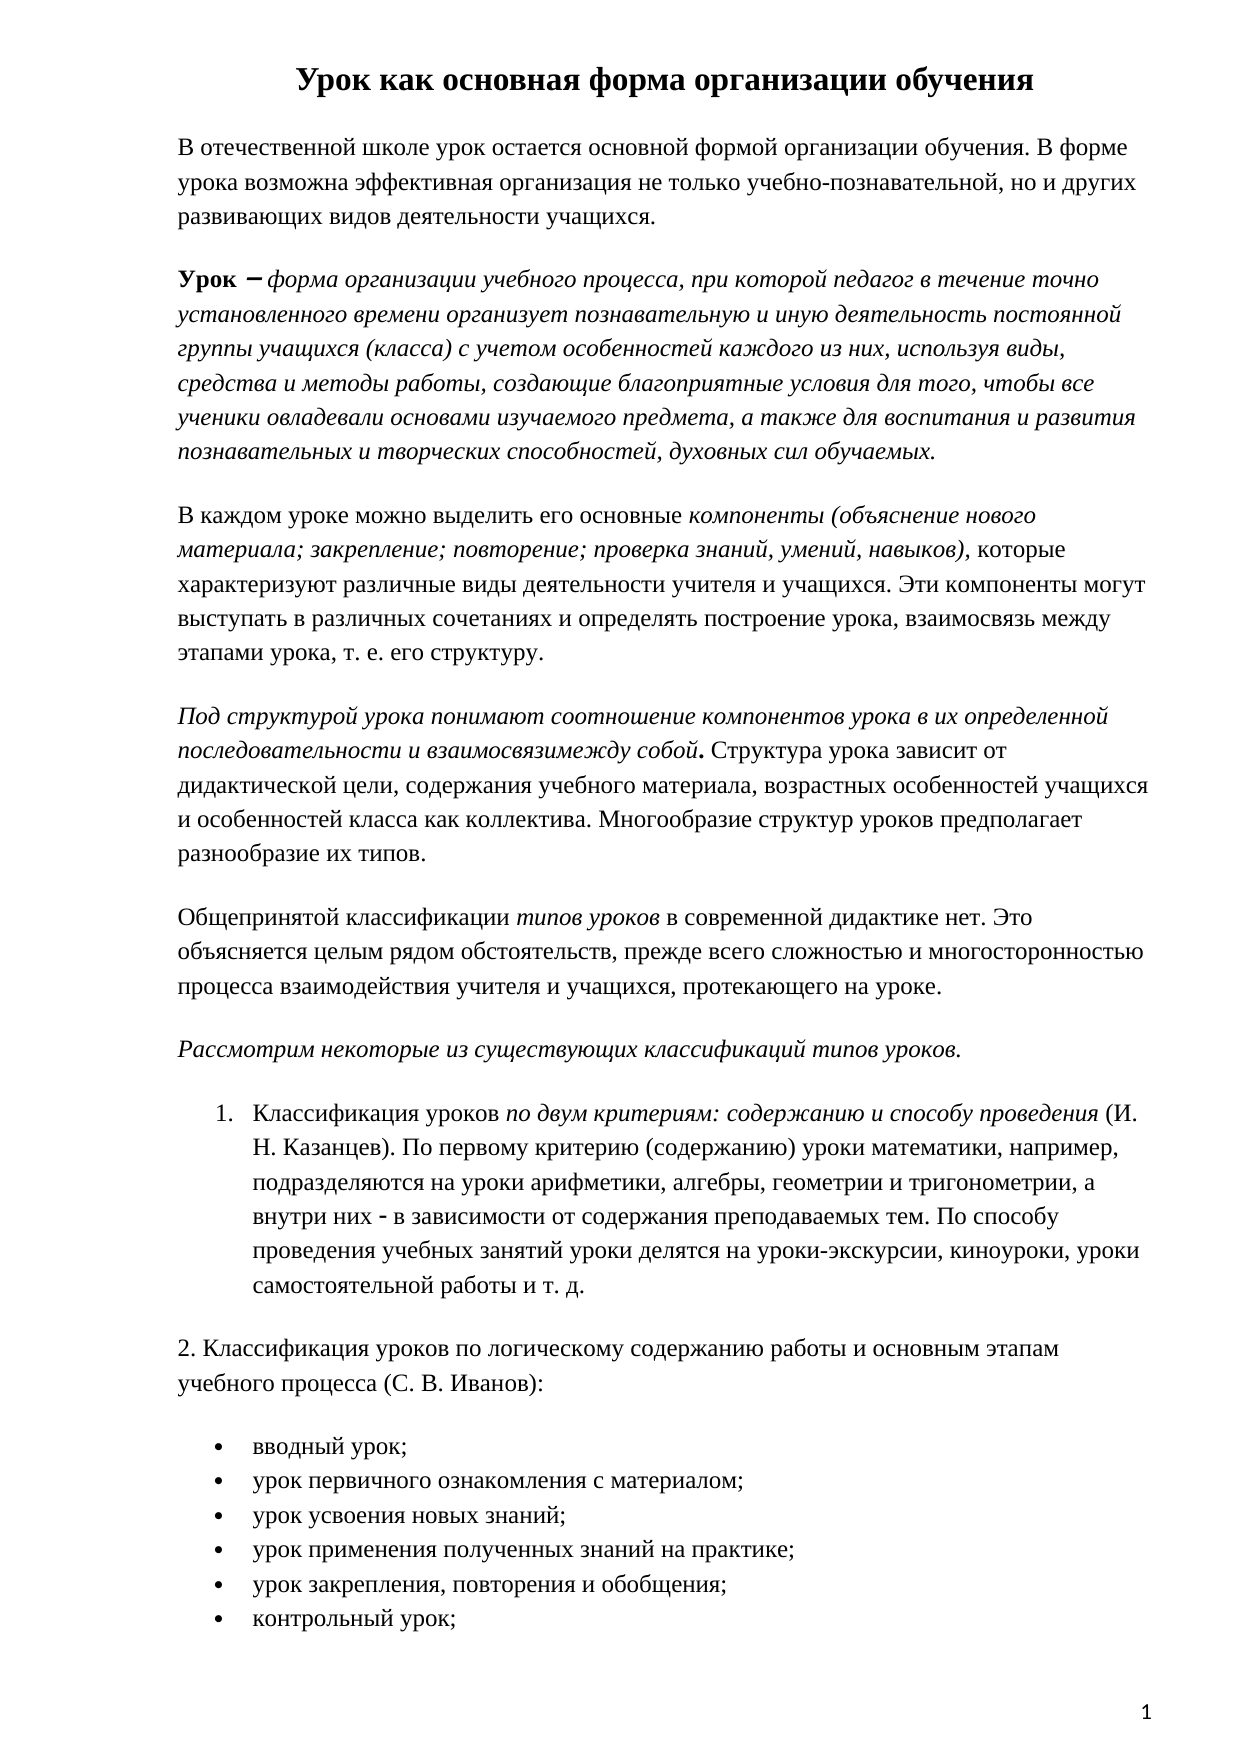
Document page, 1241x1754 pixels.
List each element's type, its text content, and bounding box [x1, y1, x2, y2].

list контрольный урок; [215, 1597, 1152, 1632]
list урок усвоения новых знаний; [215, 1494, 1152, 1529]
text Общепринятой классификации типов уроков в современной дидактике нет. Это объясняется целым рядом обстоятельств, прежде всего сложностью и многосторонностью процесса взаимодействия учителя и учащихся, протекающего на уроке. [177, 896, 1152, 999]
list урок закрепления, повторения и обобщения; [215, 1563, 1152, 1597]
text Урок как основная форма организации обучения [177, 59, 1152, 97]
list урок первичного ознакомления с материалом; [215, 1460, 1152, 1494]
list Классификация уроков по двум критериям: содержанию и способу проведения (И. Н. Казанцев). По первому критерию (содержанию) уроки математики, например, подразделяются на уроки арифметики, алгебры, геометрии и тригонометрии, а внутри них в зависимости от содержания преподаваемых тем. По способу проведения учебных занятий уроки делятся на уроки-экскурсии, киноуроки, уроки самостоятельной работы и т. д. [215, 1092, 1152, 1298]
text Урок ‒ форма организации учебного процесса, при которой педагог в течение точно установленного времени организует познавательную и иную деятельность постоянной группы учащихся (класса) с учетом особенностей каждого из них, используя виды, средства и методы работы, создающие благоприятные условия для того, чтобы все ученики овладевали основами изучаемого предмета, а также для воспитания и развития познавательных и творческих способностей, духовных сил обучаемых. [177, 259, 1152, 465]
text Рассмотрим некоторые из существующих классификаций типов уроков. [177, 1029, 1152, 1063]
list вводный урок; [215, 1426, 1152, 1460]
text Под структурой урока понимают соотношение компонентов урока в их определенной последовательности и взаимосвязимежду собой. Структура урока зависит от дидактической цели, содержания учебного материала, возрастных особенностей учащихся и особенностей класса как коллектива. Многообразие структур уроков предполагает разнообразие их типов. [177, 695, 1152, 867]
text В каждом уроке можно выделить его основные компоненты (объяснение нового материала; закрепление; повторение; проверка знаний, умений, навыков), которые характеризуют различные виды деятельности учителя и учащихся. Эти компоненты могут выступать в различных сочетаниях и определять построение урока, взаимосвязь между этапами урока, т. е. его структуру. [177, 494, 1152, 666]
text В отечественной школе урок остается основной формой организации обучения. В форме урока возможна эффективная организация не только учебно-познавательной, но и других развивающих видов деятельности учащихся. [177, 127, 1152, 230]
text 2. Классификация уроков по логическому содержанию работы и основным этапам учебного процесса (С. В. Иванов): [177, 1328, 1152, 1396]
list урок применения полученных знаний на практике; [215, 1529, 1152, 1563]
